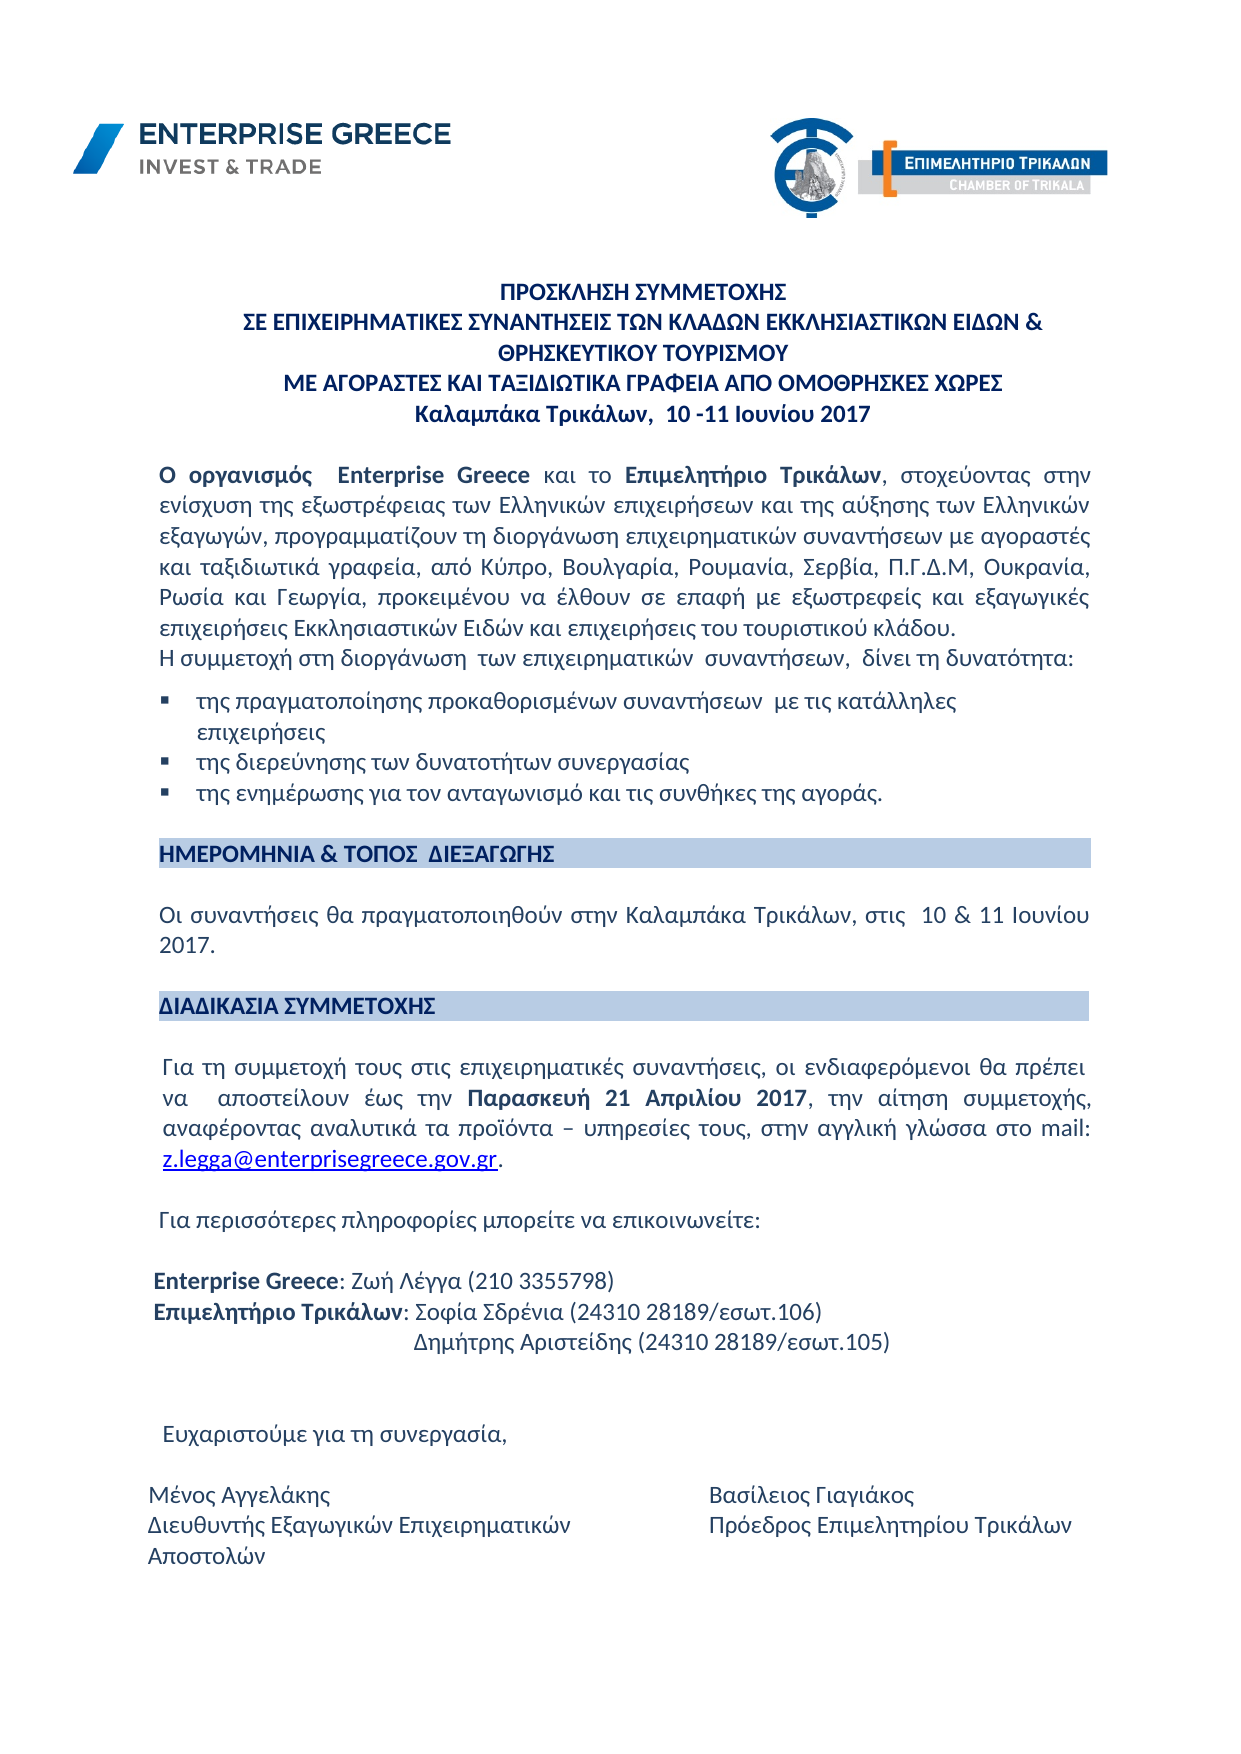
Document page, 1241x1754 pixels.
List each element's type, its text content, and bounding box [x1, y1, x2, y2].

text Για τη συμμετοχή τους στις επιχειρηματικές συναντήσεις, οι ενδιαφερόμενοι θα πρέπει να αποστείλουν έως την Παρασκευή 21 Απριλίου 2017, την αίτηση συμμετοχής, αναφέροντας αναλυτικά τα προϊόντα – υπηρεσίες τους, στην αγγλική γλώσσα στο mail: z.legga@enterprisegreece.gov.gr. [162, 1052, 1093, 1174]
text Enterprise Greece: Ζωή Λέγγα (210 3355798) [148, 1265, 1080, 1296]
table_header ΠΡΟΣΚΛΗΣΗ ΣΥΜΜΕΤΟΧΗΣ ΣΕ ΕΠΙΧΕΙΡΗΜΑΤΙΚΕΣ ΣΥΝΑΝΤΗΣΕΙΣ ΤΩΝ ΚΛΑΔΩΝ ΕΚΚΛΗΣΙΑΣΤΙΚΩΝ ΕΙΔΩΝ & ΘΡΗΣΚΕΥΤΙΚΟΥ ΤΟΥΡΙΣΜΟΥ ΜΕ ΑΓΟΡΑΣΤΕΣ ΚΑΙ ΤΑΞΙΔΙΩΤΙΚΑ ΓΡΑΦΕΙΑ ΑΠΟ ΟΜΟΘΡΗΣΚΕΣ ΧΩΡΕΣ Καλαμπάκα Τρικάλων, 10 -11 Ιουνίου 2017 Ο οργανισμός Enterprise Greece και το Επιμελητήριο Τρικάλων, στοχεύοντας στην ενίσχυση της εξωστρέφειας των Ελληνικών επιχειρήσεων και της αύξησης των Ελληνικών εξαγωγών, προγραμματίζουν τη διοργάνωση επιχειρηματικών συναντήσεων με αγοραστές και ταξιδιωτικά γραφεία, από Κύπρο, Βουλγαρία, Ρουμανία, Σερβία, Π.Γ.Δ.Μ, Ουκρανία, Ρωσία και Γεωργία, προκειμένου να έλθουν σε επαφή με εξωστρεφείς και εξαγωγικές επιχειρήσεις Εκκλησιαστικών Ειδών και επιχειρήσεις του τουριστικού κλάδου. Η συμμετοχή στη διοργάνωση των επιχειρηματικών συναντήσεων, δίνει τη δυνατότητα: της πραγματοποίησης προκαθορισμένων συναντήσεων με τις κατάλληλες επιχειρήσεις της διερεύνησης των δυνατοτήτων συνεργασίας της ενημέρωσης για τον ανταγωνισμό και τις συνθήκες της αγοράς. ΗΜΕΡΟΜΗΝΙΑ & ΤΟΠΟΣ ΔΙΕΞΑΓΩΓΗΣ Οι συναντήσεις θα πραγματοποιηθούν στην Καλαμπάκα Τρικάλων, στις 10 & 11 Ιουνίου 2017. ΔΙΑΔΙΚΑΣΙΑ ΣΥΜΜΕΤΟΧΗΣ [148, 218, 1103, 1021]
text Ευχαριστούμε για τη συνεργασία, [148, 1418, 1080, 1448]
text Δημήτρης Αριστείδης (24310 28189/εσωτ.105) [413, 1326, 1080, 1357]
picture [42, 106, 464, 188]
table_header Μένος Αγγελάκης Διευθυντής Εξαγωγικών Επιχειρηματικών Αποστολών [136, 1479, 628, 1570]
text Για περισσότερες πληροφορίες μπορείτε να επικοινωνείτε: [148, 1204, 1080, 1235]
table_header Βασίλειος Γιαγιάκος Πρόεδρος Επιμελητηρίου Τρικάλων [628, 1479, 1119, 1570]
picture [770, 118, 1108, 218]
text Επιμελητήριο Τρικάλων: Σοφία Σδρένια (24310 28189/εσωτ.106) [148, 1296, 1080, 1326]
